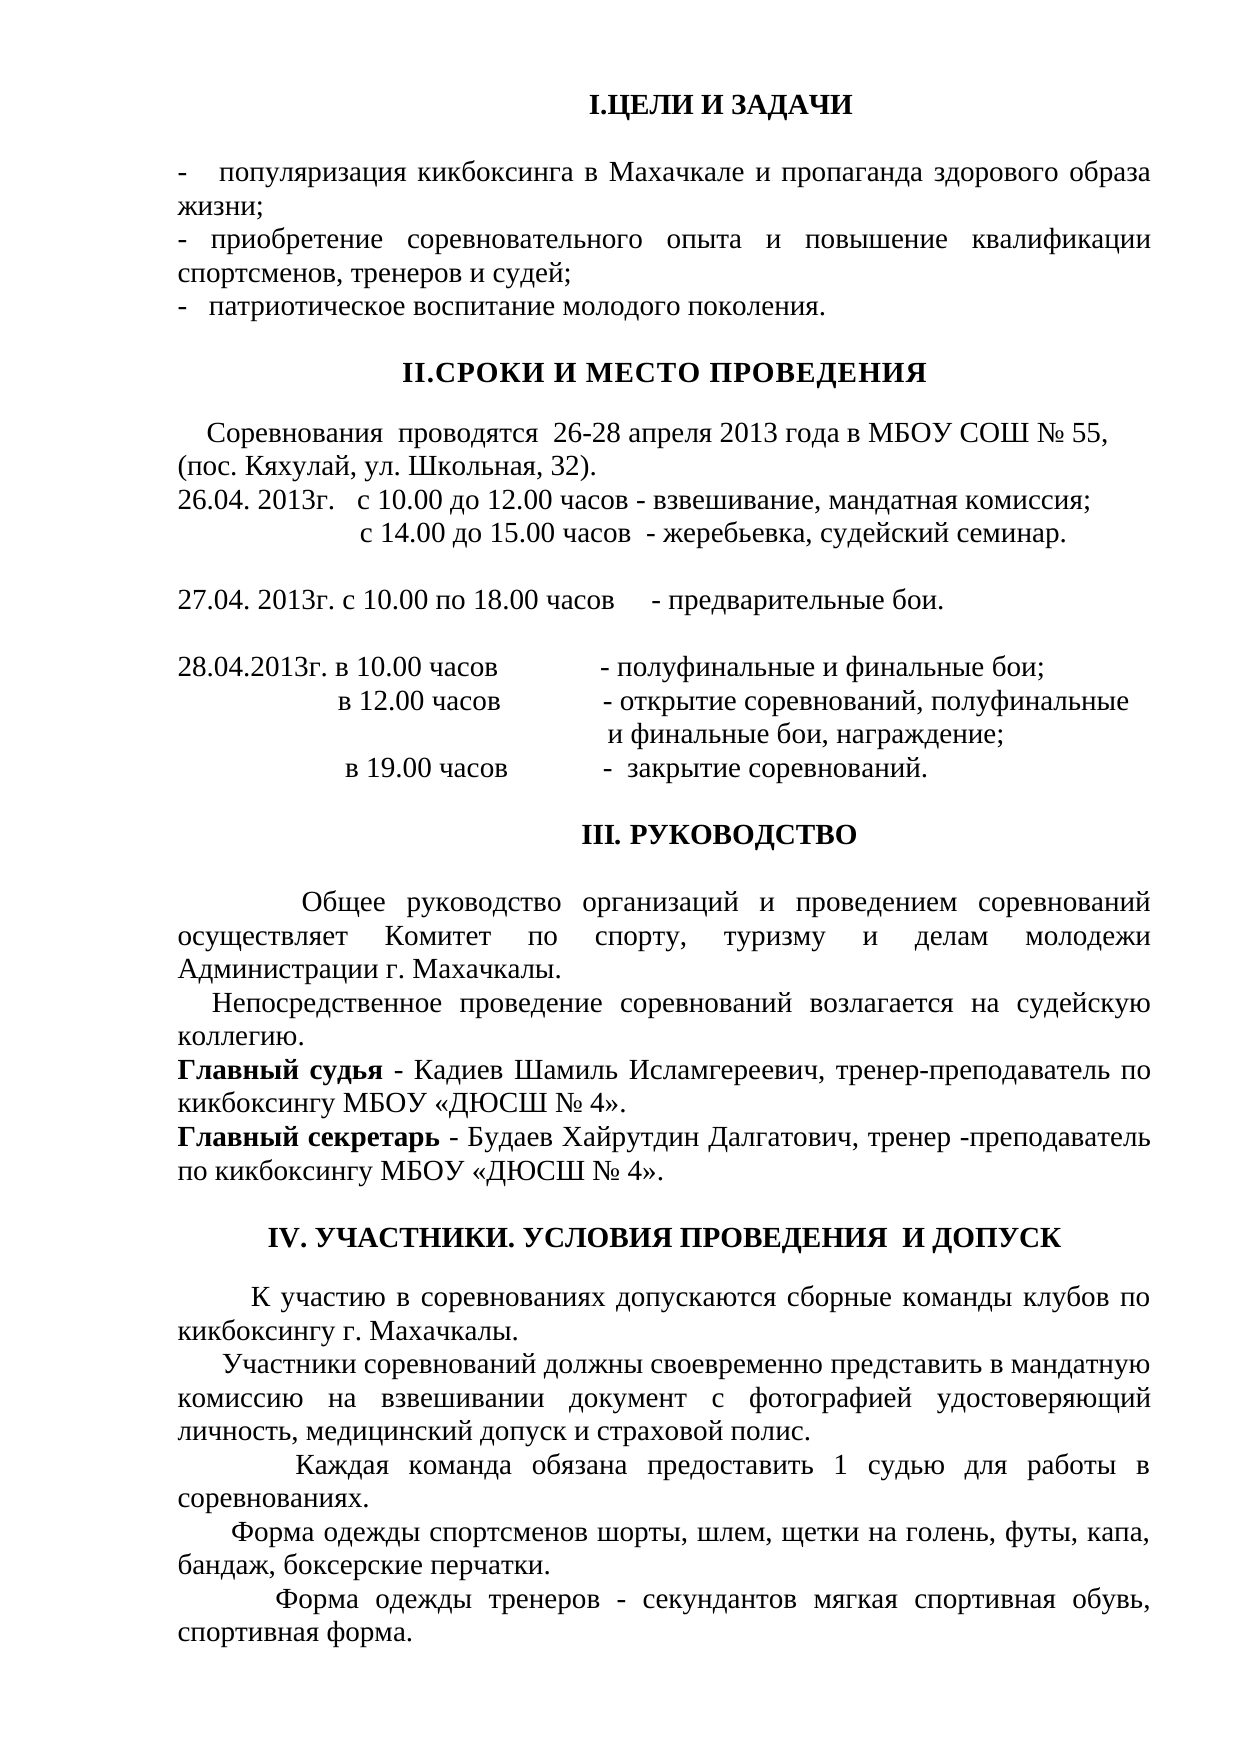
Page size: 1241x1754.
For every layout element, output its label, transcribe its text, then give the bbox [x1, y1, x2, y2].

text и финальные бои, награждение; [177, 717, 1152, 750]
text 27.04. 2013г. с 10.00 по 18.00 часов - предварительные бои. [177, 582, 1152, 616]
text в 12.00 часов - открытие соревнований, полуфинальные [177, 683, 1152, 717]
text Общее руководство организаций и проведением соревнований осуществляет Комитет по спорту, туризму и делам молодежи Администрации г. Махачкалы. [177, 884, 1152, 985]
text с 14.00 до 15.00 часов - жеребьевка, судейский семинар. [177, 515, 1152, 549]
text Главный судья - Кадиев Шамиль Исламгереевич, тренер-преподаватель по кикбоксингу МБОУ «ДЮСШ № 4». [177, 1052, 1152, 1119]
text в 19.00 часов - закрытие соревнований. [177, 750, 1152, 784]
text Форма одежды спортсменов шорты, шлем, щетки на голень, футы, капа, бандаж, боксерские перчатки. [177, 1514, 1152, 1581]
text Соревнования проводятся 26-28 апреля 2013 года в МБОУ СОШ № 55, (пос. Кяхулай, ул. Школьная, 32). [177, 415, 1152, 482]
text Участники соревнований должны своевременно представить в мандатную комиссию на взвешивании документ с фотографией удостоверяющий личность, медицинский допуск и страховой полис. [177, 1346, 1152, 1447]
text 28.04.2013г. в 10.00 часов - полуфинальные и финальные бои; [177, 649, 1152, 683]
text Главный секретарь - Будаев Хайрутдин Далгатович, тренер -преподаватель по кикбоксингу МБОУ «ДЮСШ № 4». [177, 1119, 1152, 1186]
text I.ЦЕЛИ И ЗАДАЧИ [290, 87, 1152, 121]
text Форма одежды тренеров - секундантов мягкая спортивная обувь, спортивная форма. [177, 1581, 1152, 1648]
text 26.04. 2013г. с 10.00 до 12.00 часов - взвешивание, мандатная комиссия; [177, 482, 1152, 515]
text - приобретение соревновательного опыта и повышение квалификации спортсменов, тренеров и судей; [177, 221, 1152, 288]
text IV. УЧАСТНИКИ. УСЛОВИЯ ПРОВЕДЕНИЯ И ДОПУСК [177, 1220, 1152, 1253]
text Непосредственное проведение соревнований возлагается на судейскую коллегию. [177, 985, 1152, 1052]
text Каждая команда обязана предоставить 1 судью для работы в соревнованиях. [177, 1447, 1152, 1514]
text - патриотическое воспитание молодого поколения. [177, 288, 1152, 322]
text II.СРОКИ И МЕСТО ПРОВЕДЕНИЯ [177, 355, 1152, 389]
text - популяризация кикбоксинга в Махачкале и пропаганда здорового образа жизни; [177, 154, 1152, 221]
text К участию в соревнованиях допускаются сборные команды клубов по кикбоксингу г. Махачкалы. [177, 1279, 1152, 1346]
text III. РУКОВОДСТВО [290, 817, 1149, 851]
